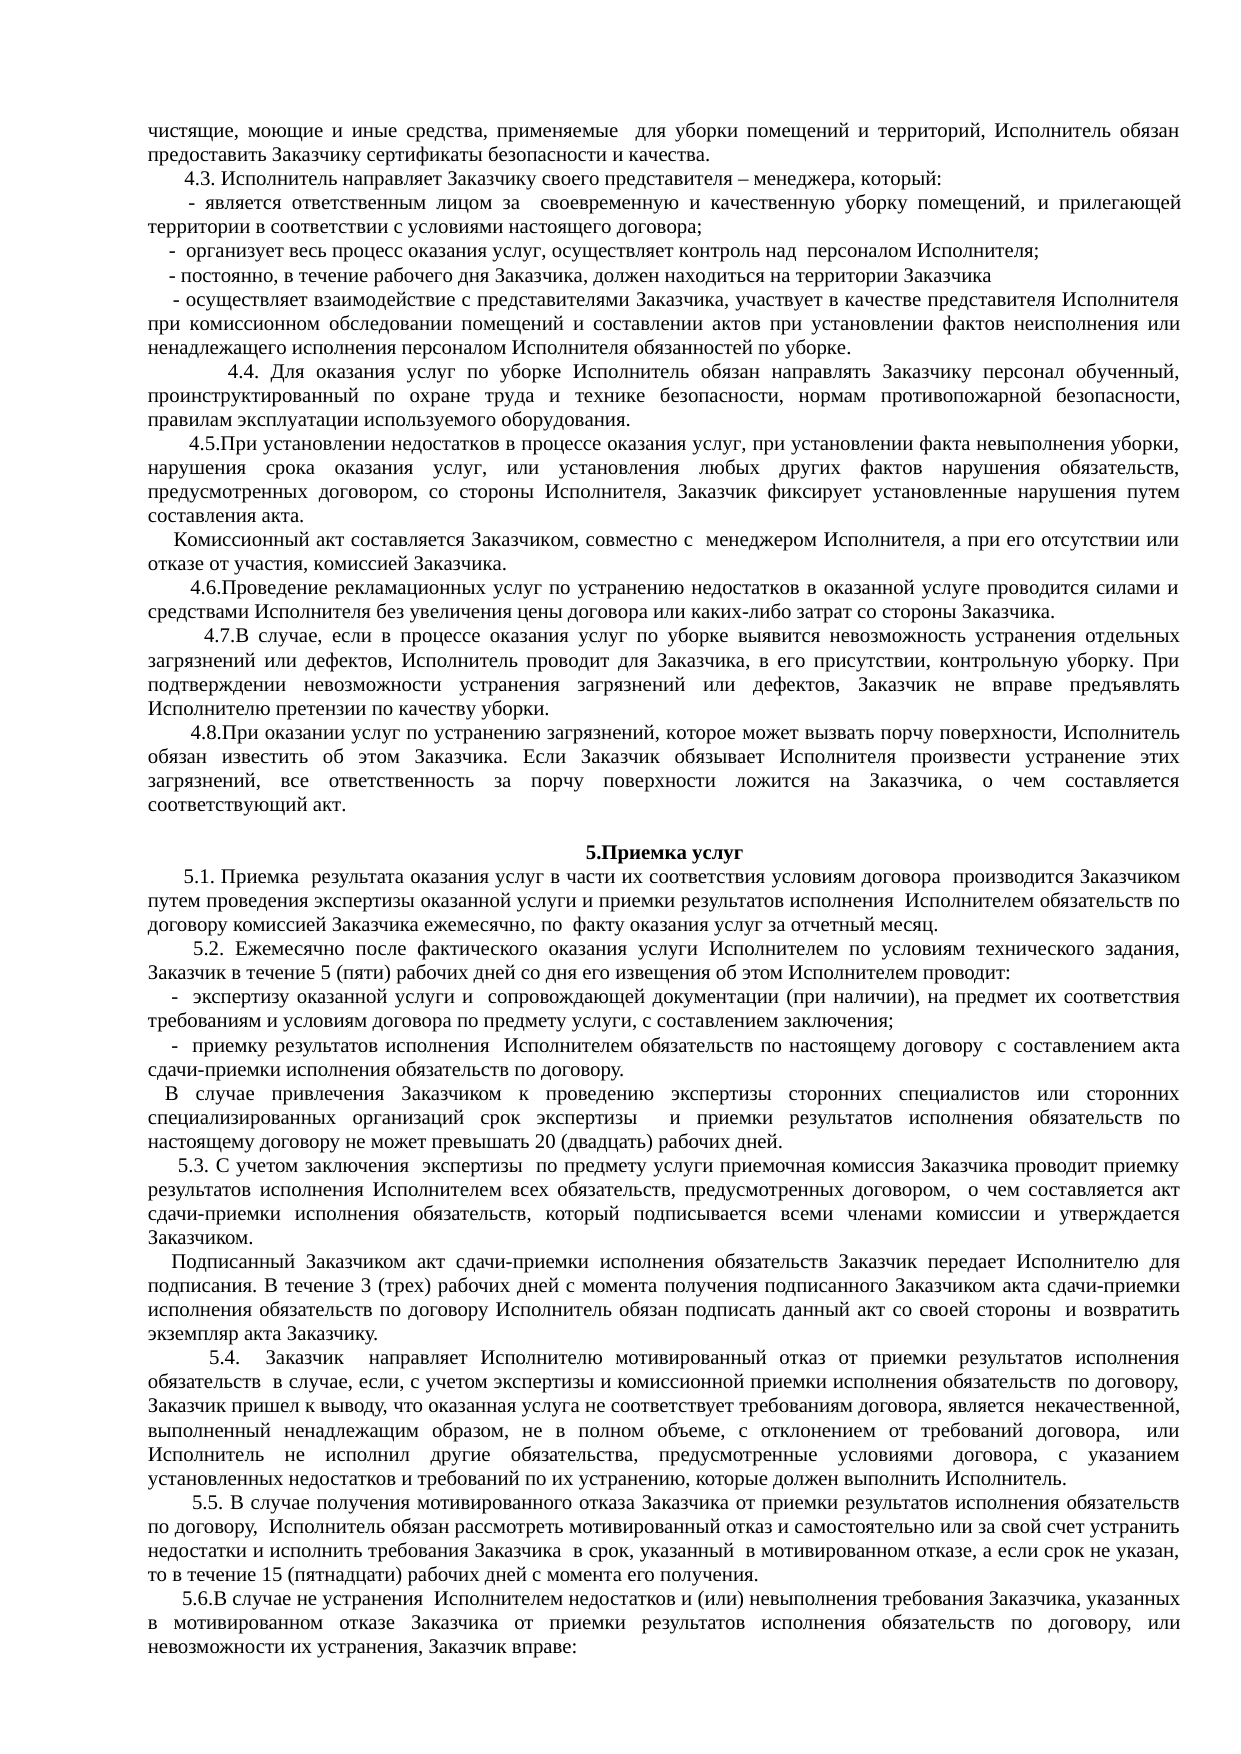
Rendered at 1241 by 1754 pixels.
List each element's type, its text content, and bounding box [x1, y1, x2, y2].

text 4.3. Исполнитель направляет Заказчику своего представителя – менеджера, который: [148, 166, 1181, 190]
text 5.5. В случае получения мотивированного отказа Заказчика от приемки результатов исполнения обязательств по договору, Исполнитель обязан рассмотреть мотивированный отказ и самостоятельно или за свой счет устранить недостатки и исполнить требования Заказчика в срок, указанный в мотивированном отказе, а если срок не указан, то в течение 15 (пятнадцати) рабочих дней с момента его получения. [148, 1490, 1181, 1586]
text 4.5.При установлении недостатков в процессе оказания услуг, при установлении факта невыполнения уборки, нарушения срока оказания услуг, или установления любых других фактов нарушения обязательств, предусмотренных договором, со стороны Исполнителя, Заказчик фиксирует установленные нарушения путем составления акта. [148, 431, 1181, 527]
text - осуществляет взаимодействие с представителями Заказчика, участвует в качестве представителя Исполнителя при комиссионном обследовании помещений и составлении актов при установлении фактов неисполнения или ненадлежащего исполнения персоналом Исполнителя обязанностей по уборке. [148, 287, 1181, 359]
text 4.6.Проведение рекламационных услуг по устранению недостатков в оказанной услуге проводится силами и средствами Исполнителя без увеличения цены договора или каких-либо затрат со стороны Заказчика. [148, 575, 1181, 623]
text - экспертизу оказанной услуги и сопровождающей документации (при наличии), на предмет их соответствия требованиям и условиям договора по предмету услуги, с составлением заключения; [148, 984, 1181, 1032]
text 5.1. Приемка результата оказания услуг в части их соответствия условиям договора производится Заказчиком путем проведения экспертизы оказанной услуги и приемки результатов исполнения Исполнителем обязательств по договору комиссией Заказчика ежемесячно, по факту оказания услуг за отчетный месяц. [148, 864, 1181, 936]
text - организует весь процесс оказания услуг, осуществляет контроль над персоналом Исполнителя; [148, 238, 1181, 262]
text Подписанный Заказчиком акт сдачи-приемки исполнения обязательств Заказчик передает Исполнителю для подписания. В течение 3 (трех) рабочих дней с момента получения подписанного Заказчиком акта сдачи-приемки исполнения обязательств по договору Исполнитель обязан подписать данный акт со своей стороны и возвратить экземпляр акта Заказчику. [148, 1249, 1181, 1345]
text - постоянно, в течение рабочего дня Заказчика, должен находиться на территории Заказчика [148, 262, 1181, 287]
text 4.4. Для оказания услуг по уборке Исполнитель обязан направлять Заказчику персонал обученный, проинструктированный по охране труда и технике безопасности, нормам противопожарной безопасности, правилам эксплуатации используемого оборудования. [148, 359, 1181, 431]
text 5.3. С учетом заключения экспертизы по предмету услуги приемочная комиссия Заказчика проводит приемку результатов исполнения Исполнителем всех обязательств, предусмотренных договором, о чем составляется акт сдачи-приемки исполнения обязательств, который подписывается всеми членами комиссии и утверждается Заказчиком. [148, 1153, 1181, 1249]
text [148, 118, 1181, 166]
text Комиссионный акт составляется Заказчиком, совместно с менеджером Исполнителя, а при его отсутствии или отказе от участия, комиссией Заказчика. [148, 527, 1181, 575]
text 5.Приемка услуг [148, 840, 1181, 864]
text 5.6.В случае не устранения Исполнителем недостатков и (или) невыполнения требования Заказчика, указанных в мотивированном отказе Заказчика от приемки результатов исполнения обязательств по договору, или невозможности их устранения, Заказчик вправе: [148, 1586, 1181, 1658]
text - приемку результатов исполнения Исполнителем обязательств по настоящему договору с составлением акта сдачи-приемки исполнения обязательств по договору. [148, 1032, 1181, 1081]
text 5.2. Ежемесячно после фактического оказания услуги Исполнителем по условиям технического задания, Заказчик в течение 5 (пяти) рабочих дней со дня его извещения об этом Исполнителем проводит: [148, 936, 1181, 984]
text В случае привлечения Заказчиком к проведению экспертизы сторонних специалистов или сторонних специализированных организаций срок экспертизы и приемки результатов исполнения обязательств по настоящему договору не может превышать 20 (двадцать) рабочих дней. [148, 1081, 1181, 1153]
text - является ответственным лицом за своевременную и качественную уборку помещений, и прилегающей территории в соответствии с условиями настоящего договора; [148, 190, 1181, 238]
text 5.4. Заказчик направляет Исполнителю мотивированный отказ от приемки результатов исполнения обязательств в случае, если, с учетом экспертизы и комиссионной приемки исполнения обязательств по договору, Заказчик пришел к выводу, что оказанная услуга не соответствует требованиям договора, является некачественной, выполненный ненадлежащим образом, не в полном объеме, с отклонением от требований договора, или Исполнитель не исполнил другие обязательства, предусмотренные условиями договора, с указанием установленных недостатков и требований по их устранению, которые должен выполнить Исполнитель. [148, 1345, 1181, 1490]
text 4.7.В случае, если в процессе оказания услуг по уборке выявится невозможность устранения отдельных загрязнений или дефектов, Исполнитель проводит для Заказчика, в его присутствии, контрольную уборку. При подтверждении невозможности устранения загрязнений или дефектов, Заказчик не вправе предъявлять Исполнителю претензии по качеству уборки. [148, 623, 1181, 720]
text 4.8.При оказании услуг по устранению загрязнений, которое может вызвать порчу поверхности, Исполнитель обязан известить об этом Заказчика. Если Заказчик обязывает Исполнителя произвести устранение этих загрязнений, все ответственность за порчу поверхности ложится на Заказчика, о чем составляется соответствующий акт. [148, 720, 1181, 816]
